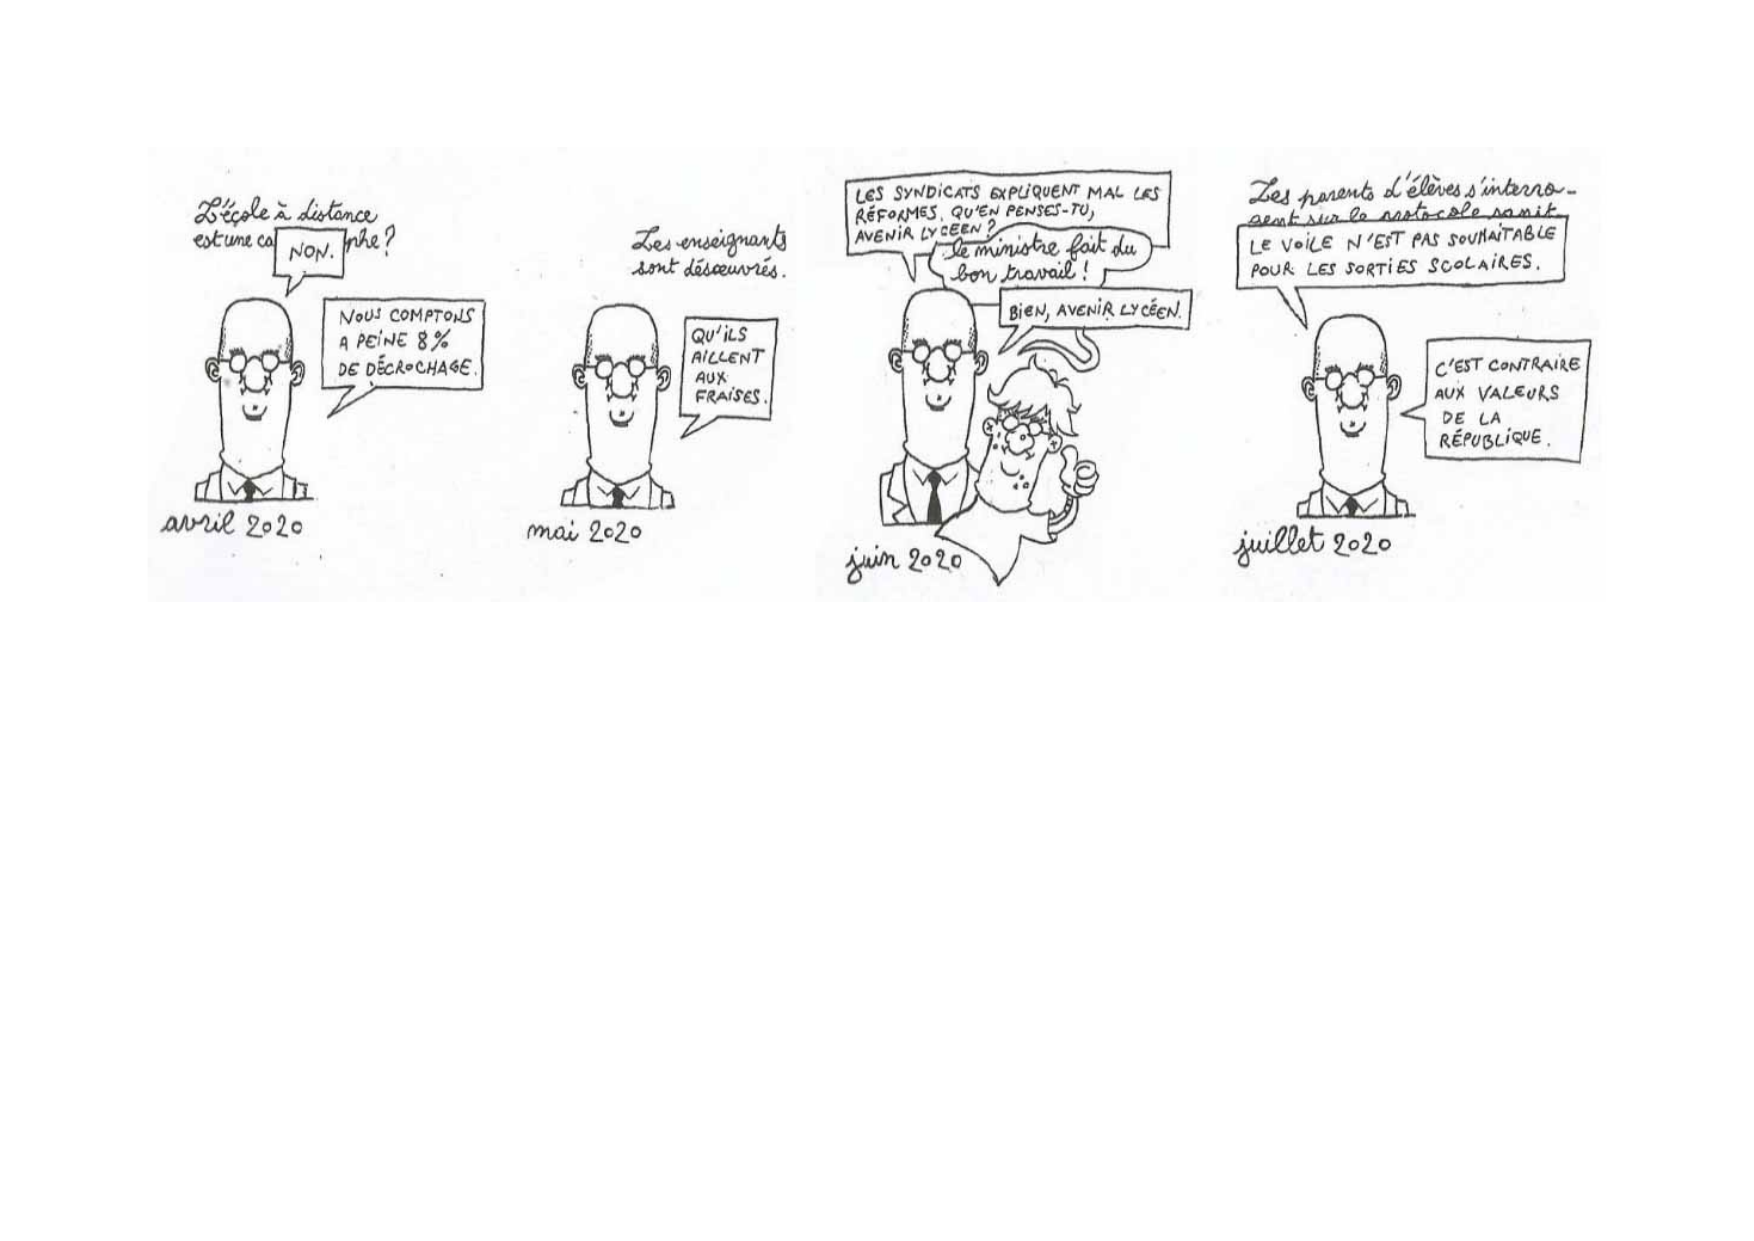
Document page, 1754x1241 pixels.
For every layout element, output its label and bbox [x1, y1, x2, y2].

picture [147, 147, 1607, 602]
